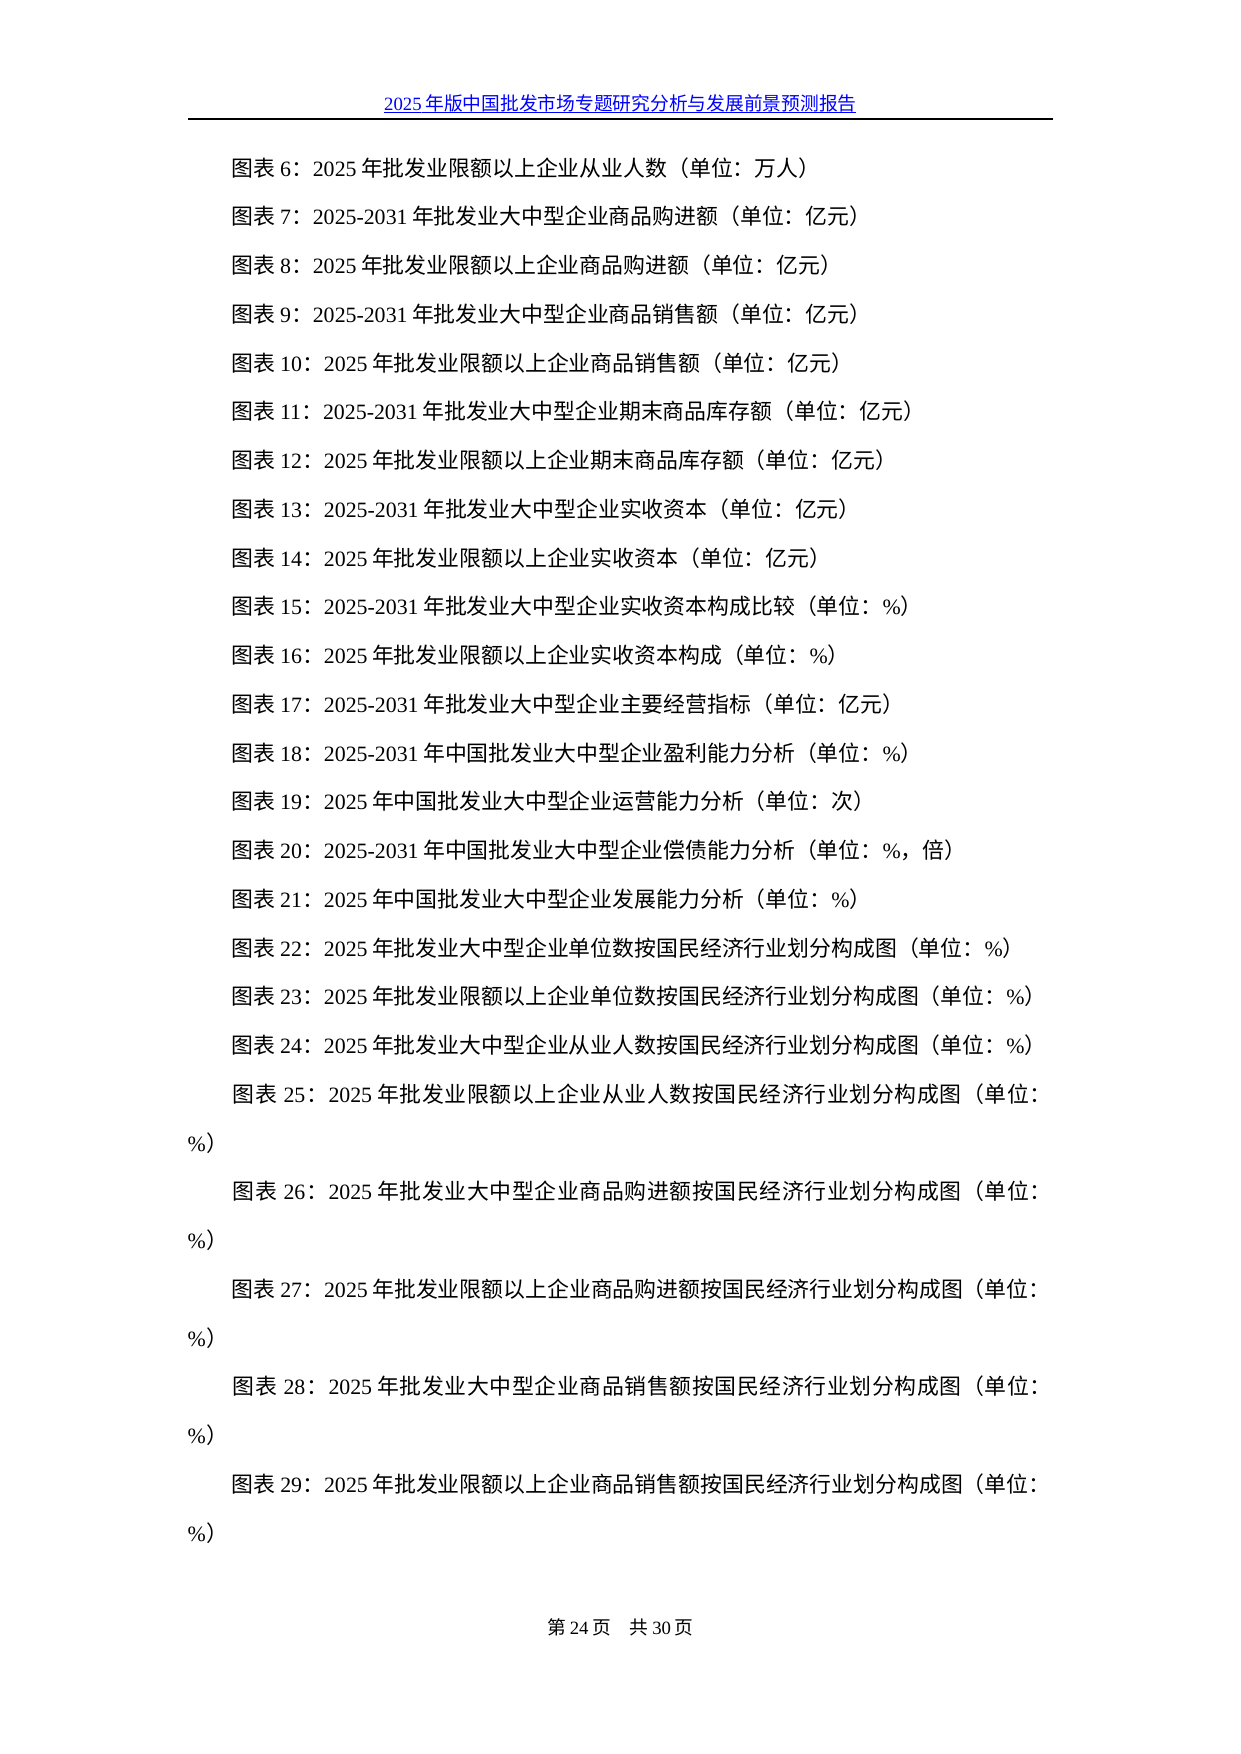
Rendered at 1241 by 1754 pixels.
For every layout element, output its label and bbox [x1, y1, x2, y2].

text [187, 150, 1053, 1548]
